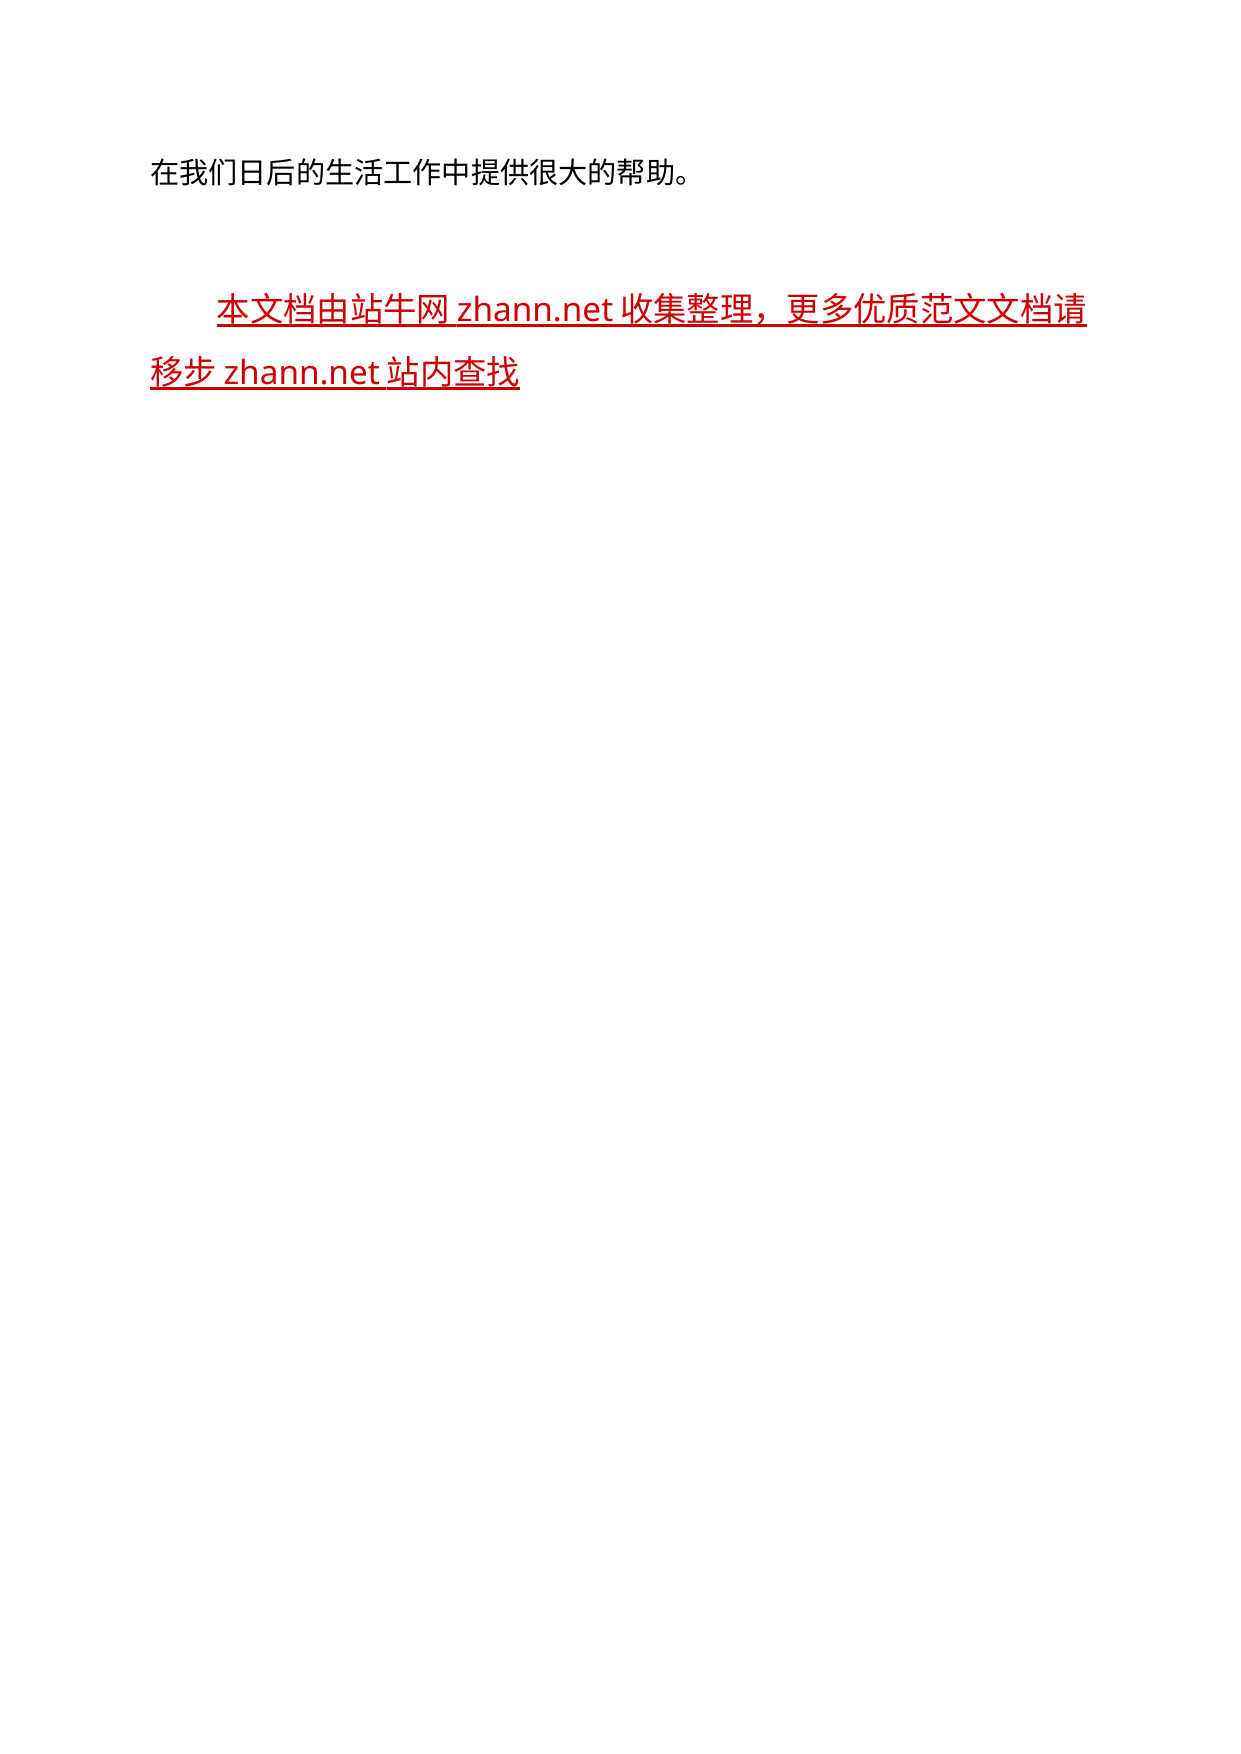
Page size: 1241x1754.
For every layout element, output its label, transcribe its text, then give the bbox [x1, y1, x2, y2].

text 本文档由站牛网zhann.net收集整理，更多优质范文文档请移步zhann.net站内查找 [150, 283, 1090, 394]
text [150, 150, 1090, 192]
